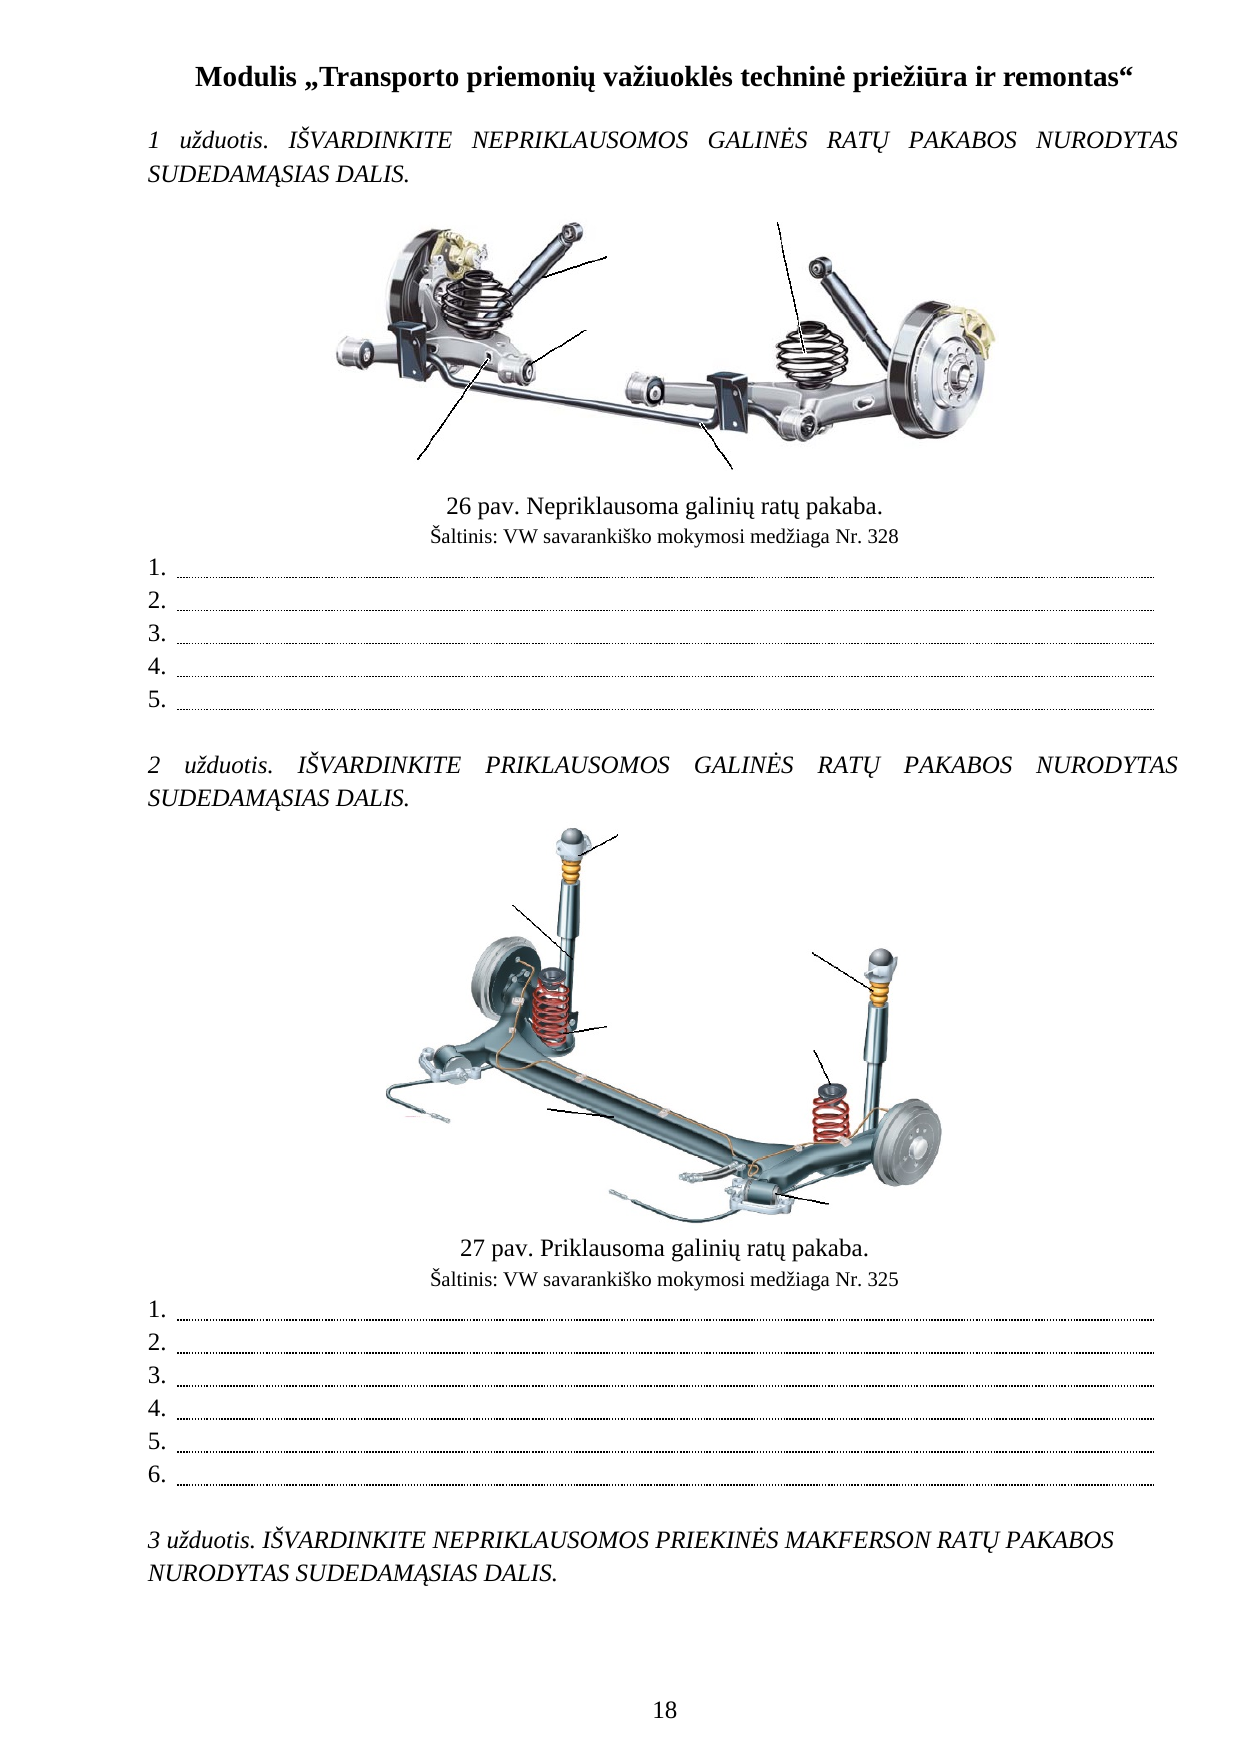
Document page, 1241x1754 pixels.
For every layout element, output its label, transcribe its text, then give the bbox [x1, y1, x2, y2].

text 5. [148, 684, 1181, 713]
text 4. [148, 651, 1181, 679]
subtitle Modulis „Transporto priemonių važiuoklės techninė priežiūra ir remontas“ [148, 59, 1181, 93]
text 26 pav. Nepriklausoma galinių ratų pakaba. [148, 491, 1181, 520]
text 4. [148, 1393, 1181, 1422]
text 27 pav. Priklausoma galinių ratų pakaba. [148, 1233, 1181, 1262]
text Šaltinis: VW savarankiško mokymosi medžiaga Nr. 328 [148, 524, 1181, 548]
text 5. [148, 1426, 1181, 1455]
text 6. [148, 1459, 1181, 1488]
text 1. [148, 552, 1181, 581]
text 3. [148, 1360, 1181, 1389]
text Šaltinis: VW savarankiško mokymosi medžiaga Nr. 325 [148, 1267, 1181, 1291]
picture [385, 816, 944, 1230]
text 3. [148, 618, 1181, 647]
text 1 užduotis. IŠVARDINKITE NEPRIKLAUSOMOS GALINĖS RATŲ PAKABOS NURODYTAS SUDEDAMĄSIAS DALIS. [148, 126, 1181, 187]
text 2 užduotis. IŠVARDINKITE PRIKLAUSOMOS GALINĖS RATŲ PAKABOS NURODYTAS SUDEDAMĄSIAS DALIS. [148, 750, 1181, 812]
text 2. [148, 1327, 1181, 1356]
text 2. [148, 585, 1181, 613]
text 3 užduotis. IŠVARDINKITE NEPRIKLAUSOMOS PRIEKINĖS MAKFERSON RATŲ PAKABOS NURODYTAS SUDEDAMĄSIAS DALIS. [148, 1525, 1181, 1587]
picture [330, 191, 999, 487]
text 1. [148, 1294, 1181, 1323]
